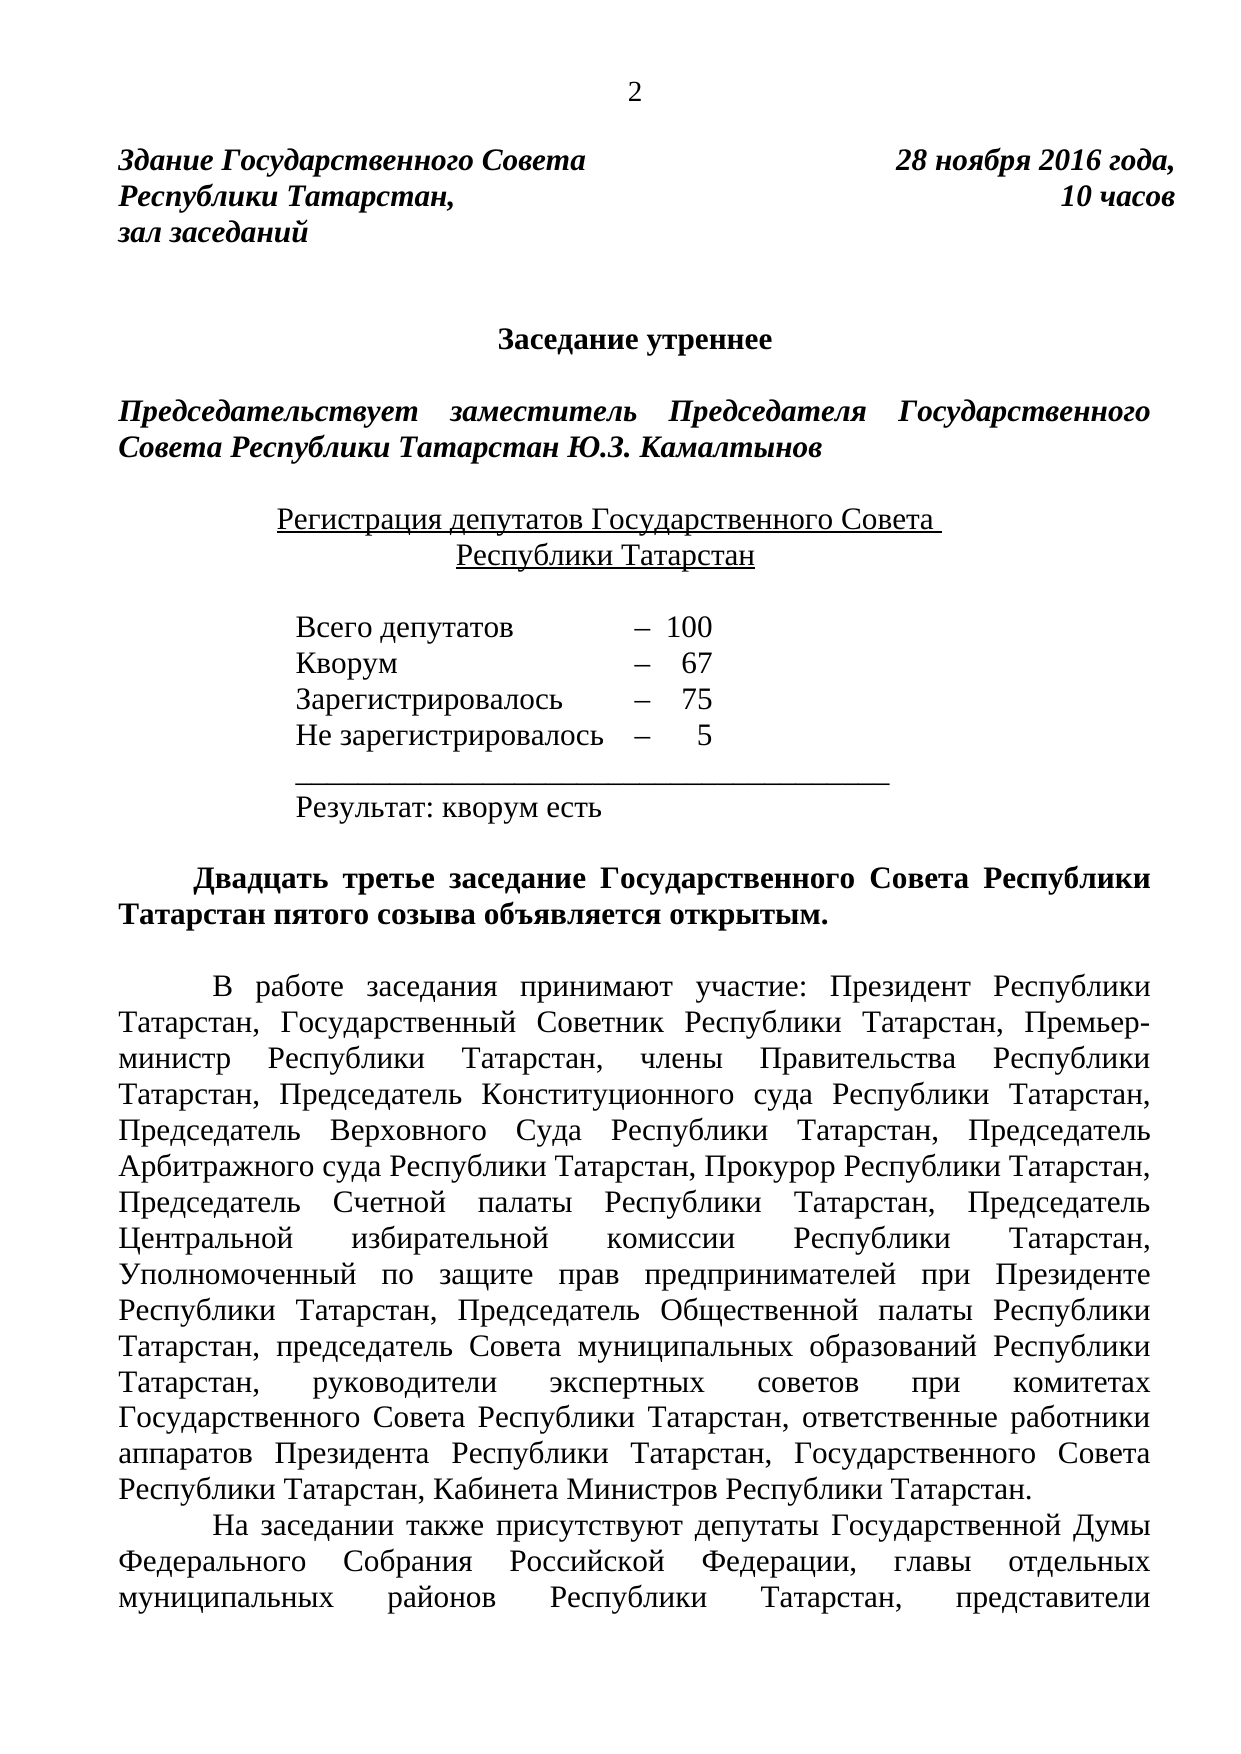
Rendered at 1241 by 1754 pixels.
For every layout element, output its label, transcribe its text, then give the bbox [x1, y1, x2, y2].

text Двадцать третье заседание Государственного Совета Республики Татарстан пятого созыва объявляется открытым. [118, 860, 1152, 932]
text Республики Татарстан [59, 536, 1152, 572]
text Зарегистрировалось – 75 [118, 680, 1152, 716]
text ______________________________________ [118, 752, 1152, 788]
text Результат: кворум есть [118, 788, 1152, 824]
text Всего депутатов – 100 [118, 608, 1152, 644]
text Регистрация депутатов Государственного Совета [59, 500, 1152, 536]
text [118, 1507, 1152, 1614]
text Заседание утреннее [118, 321, 1152, 357]
table_header Здание Государственного Совета Республики Татарстан, зал заседаний [107, 141, 620, 249]
text В работе заседания принимают участие: Президент Республики Татарстан, Государственный Советник Республики Татарстан, Премьер-министр Республики Татарстан, члены Правительства Республики Татарстан, Председатель Конституционного суда Республики Татарстан, Председатель Верховного Суда Республики Татарстан, Председатель Арбитражного суда Республики Татарстан, Прокурор Республики Татарстан, Председатель Счетной палаты Республики Татарстан, Председатель Центральной избирательной комиссии Республики Татарстан, Уполномоченный по защите прав предпринимателей при Президенте Республики Татарстан, Председатель Общественной палаты Республики Татарстан, председатель Совета муниципальных образований Республики Татарстан, руководители экспертных советов при комитетах Государственного Совета Республики Татарстан, ответственные работники аппаратов Президента Республики Татарстан, Госудаpственного Совета Республики Татаpстан, Кабинета Министров Республики Татарстан. [118, 967, 1152, 1507]
text Председательствует заместитель Председателя Государственного Совета Республики Татарстан Ю.З. Камалтынов [118, 392, 1152, 464]
text Не зарегистрировалось – 5 [118, 716, 1152, 752]
table_header 28 ноября 2016 года, 10 часов [620, 141, 1187, 249]
text Кворум – 67 [118, 644, 1152, 680]
